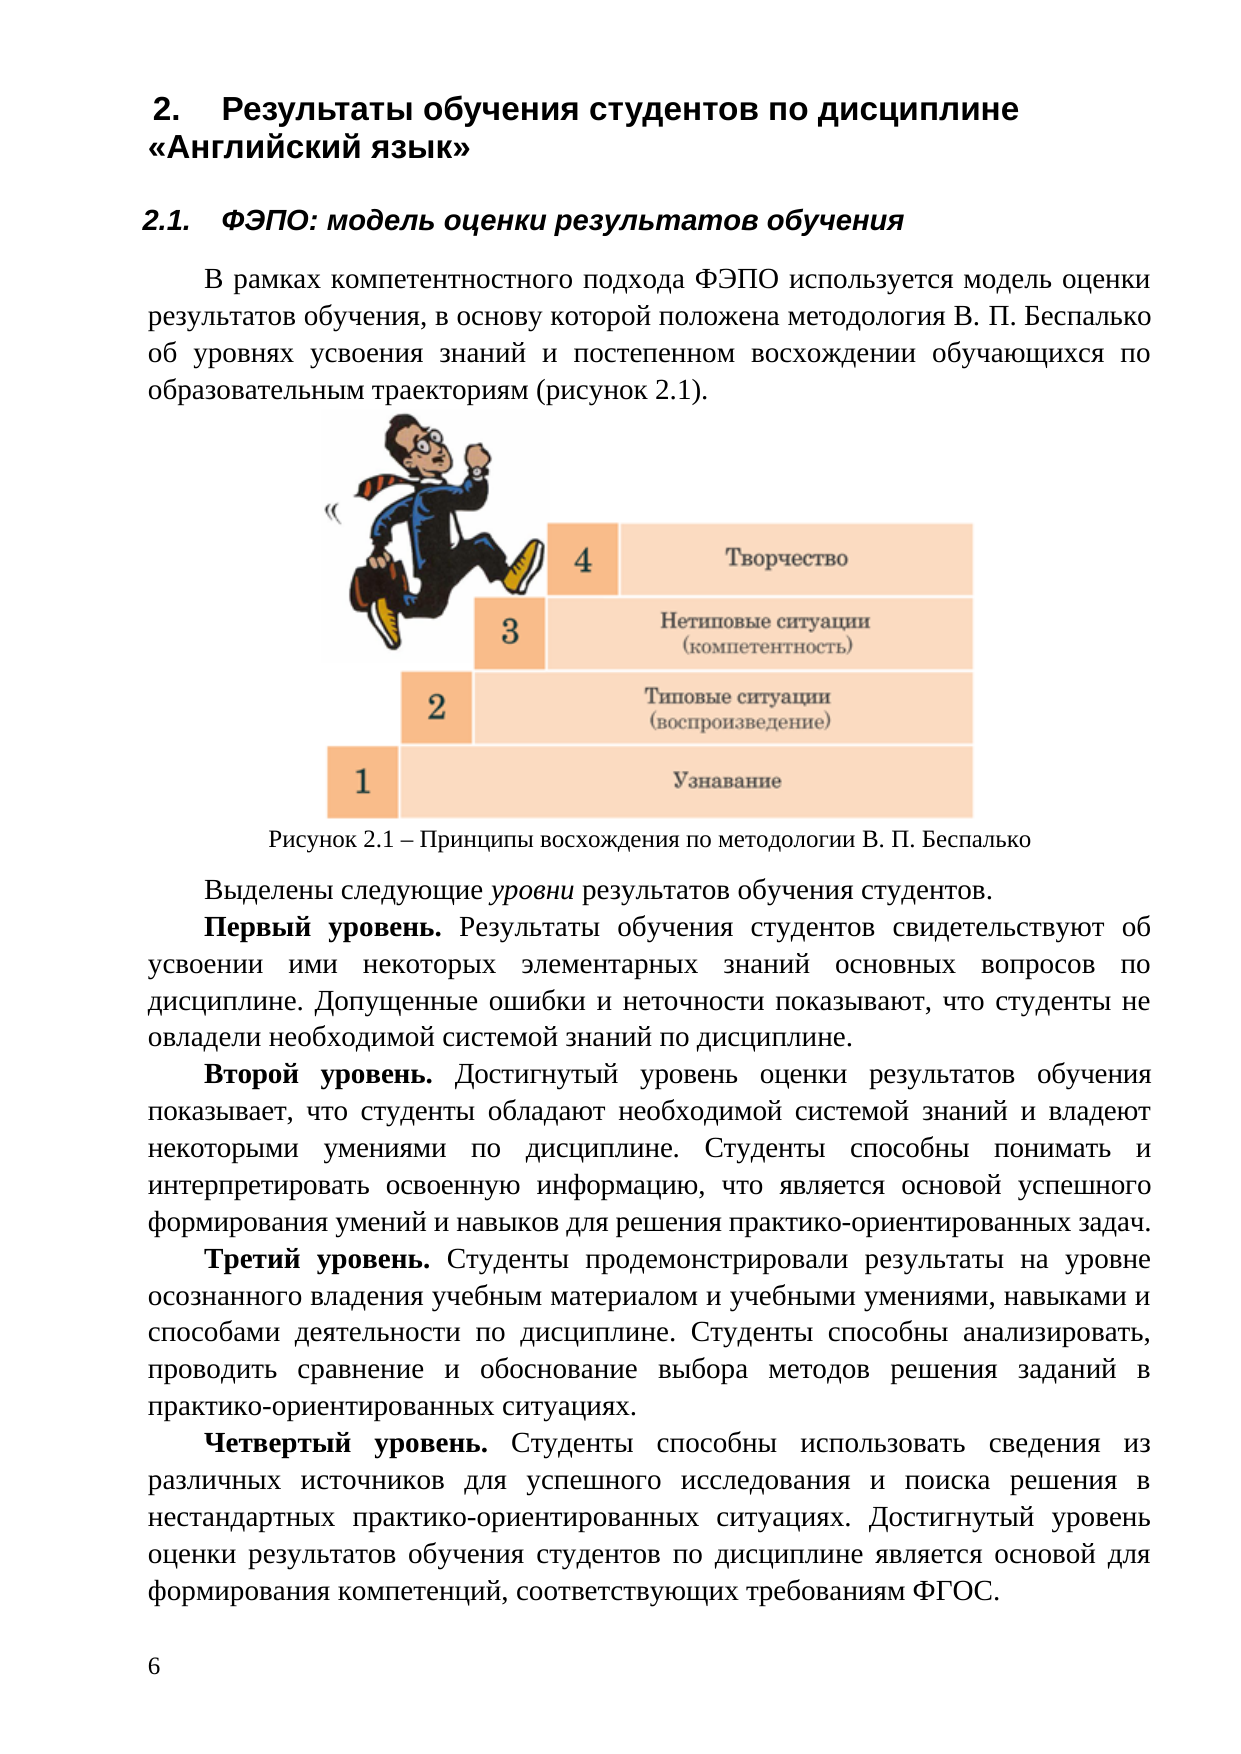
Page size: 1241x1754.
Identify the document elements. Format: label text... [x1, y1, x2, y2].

picture [320, 409, 979, 825]
text Выделены следующие уровни результатов обучения студентов. [148, 872, 1152, 906]
text Второй уровень. Достигнутый уровень оценки результатов обучения показывает, что студенты обладают необходимой системой знаний и владеют некоторыми умениями по дисциплине. Студенты способны понимать и интерпретировать освоенную информацию, что является основой успешного формирования умений и навыков для решения практико-ориентированных задач. [148, 1056, 1152, 1237]
text Первый уровень. Результаты обучения студентов свидетельствуют об усвоении ими некоторых элементарных знаний основных вопросов по дисциплине. Допущенные ошибки и неточности показывают, что студенты не овладели необходимой системой знаний по дисциплине. [148, 909, 1152, 1053]
text Четвертый уровень. Студенты способны использовать сведения из различных источников для успешного исследования и поиска решения в нестандартных практико-ориентированных ситуациях. Достигнутый уровень оценки результатов обучения студентов по дисциплине является основой для формирования компетенций, соответствующих требованиям ФГОС. [148, 1425, 1152, 1606]
text В рамках компетентностного подхода ФЭПО используется модель оценки результатов обучения, в основу которой положена методология В. П. Беспалько об уровнях усвоения знаний и постепенном восхождении обучающихся по образовательным траекториям (рисунок 2.1). [148, 262, 1152, 406]
text Третий уровень. Студенты продемонстрировали результаты на уровне осознанного владения учебным материалом и учебными умениями, навыками и способами деятельности по дисциплине. Студенты способны анализировать, проводить сравнение и обоснование выбора методов решения заданий в практико-ориентированных ситуациях. [148, 1241, 1152, 1422]
subtitle ФЭПО: модель оценки результатов обучения [148, 203, 1152, 237]
subtitle Результаты обучения студентов по дисциплине «Английский язык» [148, 89, 1152, 166]
